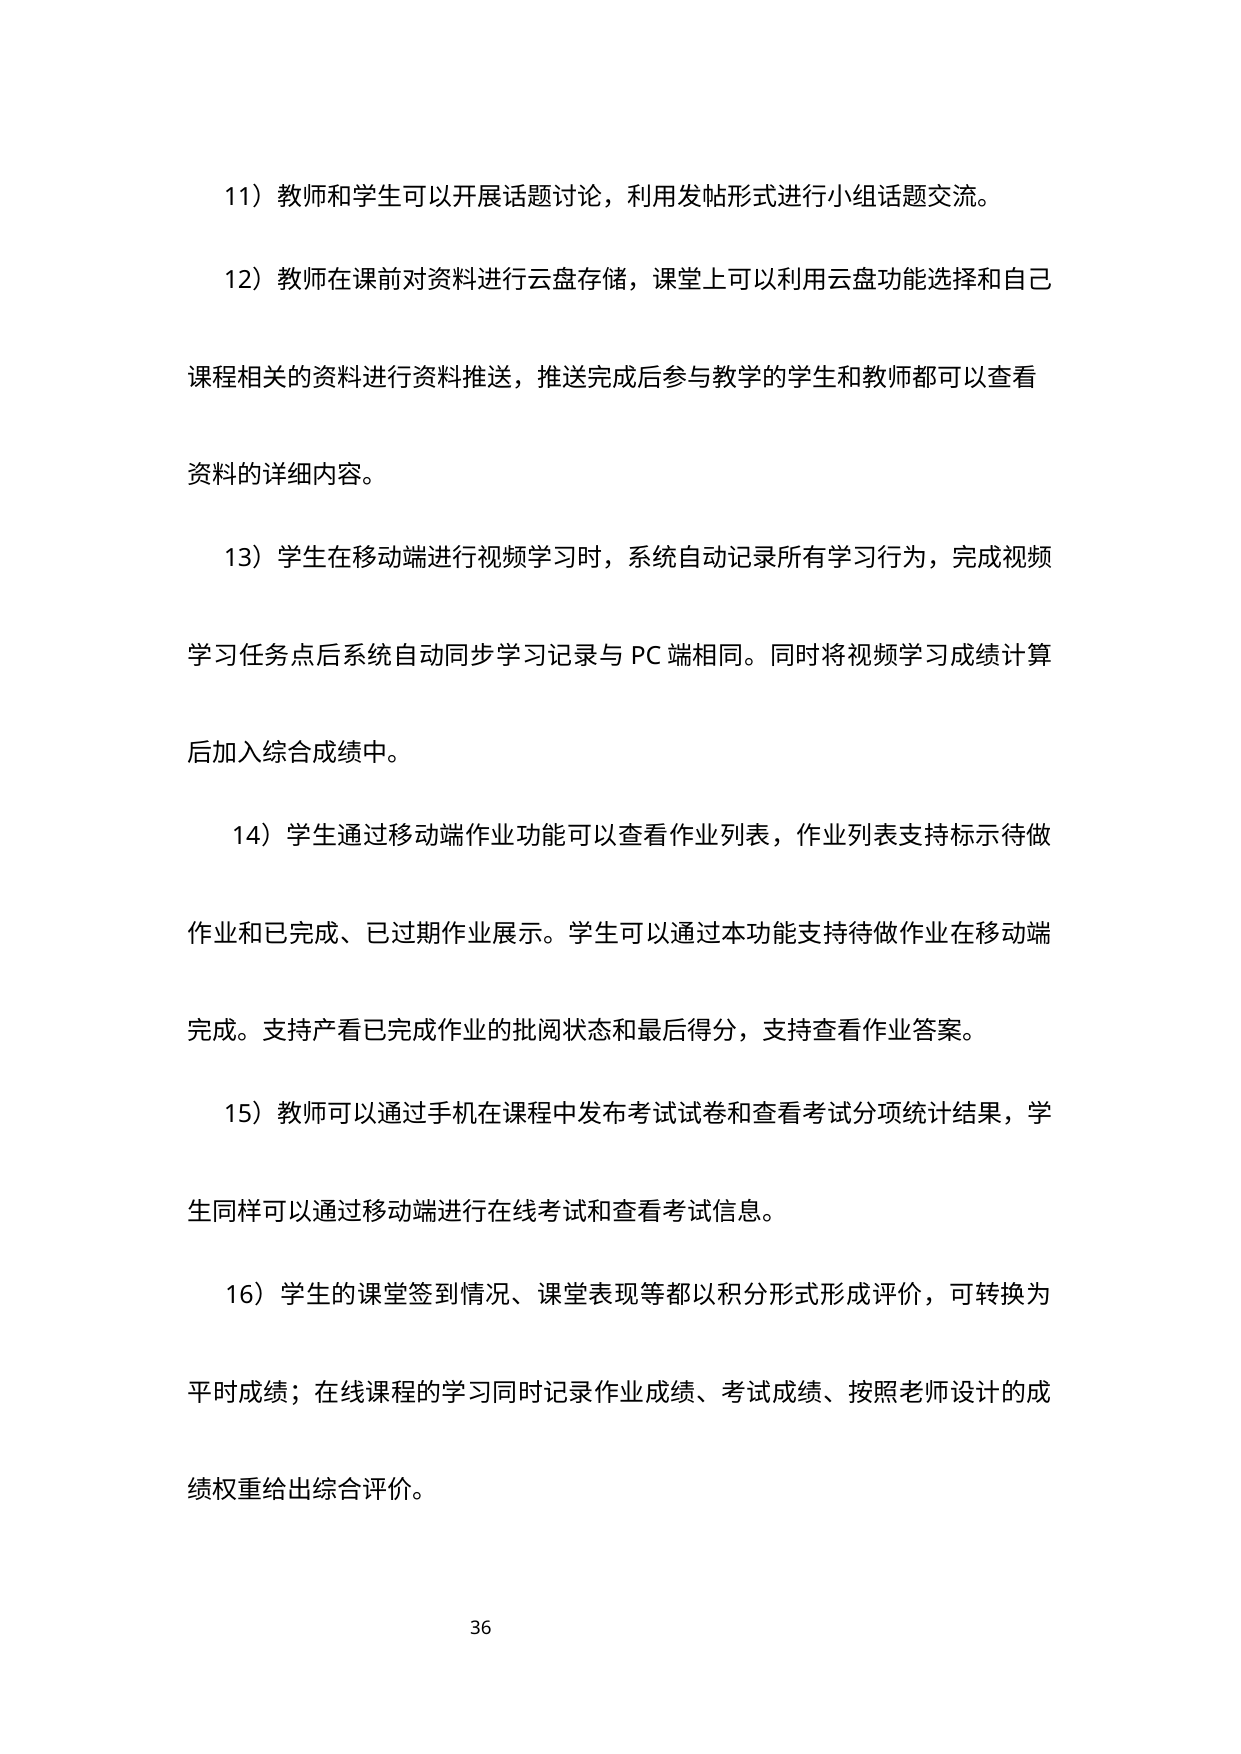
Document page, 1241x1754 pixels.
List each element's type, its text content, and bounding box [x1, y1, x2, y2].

text 16）学生的课堂签到情况、课堂表现等都以积分形式形成评价，可转换为平时成绩；在线课程的学习同时记录作业成绩、考试成绩、按照老师设计的成绩权重给出综合评价。 [187, 1260, 1053, 1520]
text 11）教师和学生可以开展话题讨论，利用发帖形式进行小组话题交流。 [187, 162, 1053, 227]
text 14）学生通过移动端作业功能可以查看作业列表，作业列表支持标示待做作业和已完成、已过期作业展示。学生可以通过本功能支持待做作业在移动端完成。支持产看已完成作业的批阅状态和最后得分，支持查看作业答案。 [187, 801, 1053, 1061]
text 13）学生在移动端进行视频学习时，系统自动记录所有学习行为，完成视频学习任务点后系统自动同步学习记录与PC端相同。同时将视频学习成绩计算后加入综合成绩中。 [187, 523, 1053, 783]
text 15）教师可以通过手机在课程中发布考试试卷和查看考试分项统计结果，学生同样可以通过移动端进行在线考试和查看考试信息。 [187, 1079, 1053, 1242]
text 12）教师在课前对资料进行云盘存储，课堂上可以利用云盘功能选择和自己课程相关的资料进行资料推送，推送完成后参与教学的学生和教师都可以查看资料的详细内容。 [187, 245, 1053, 505]
